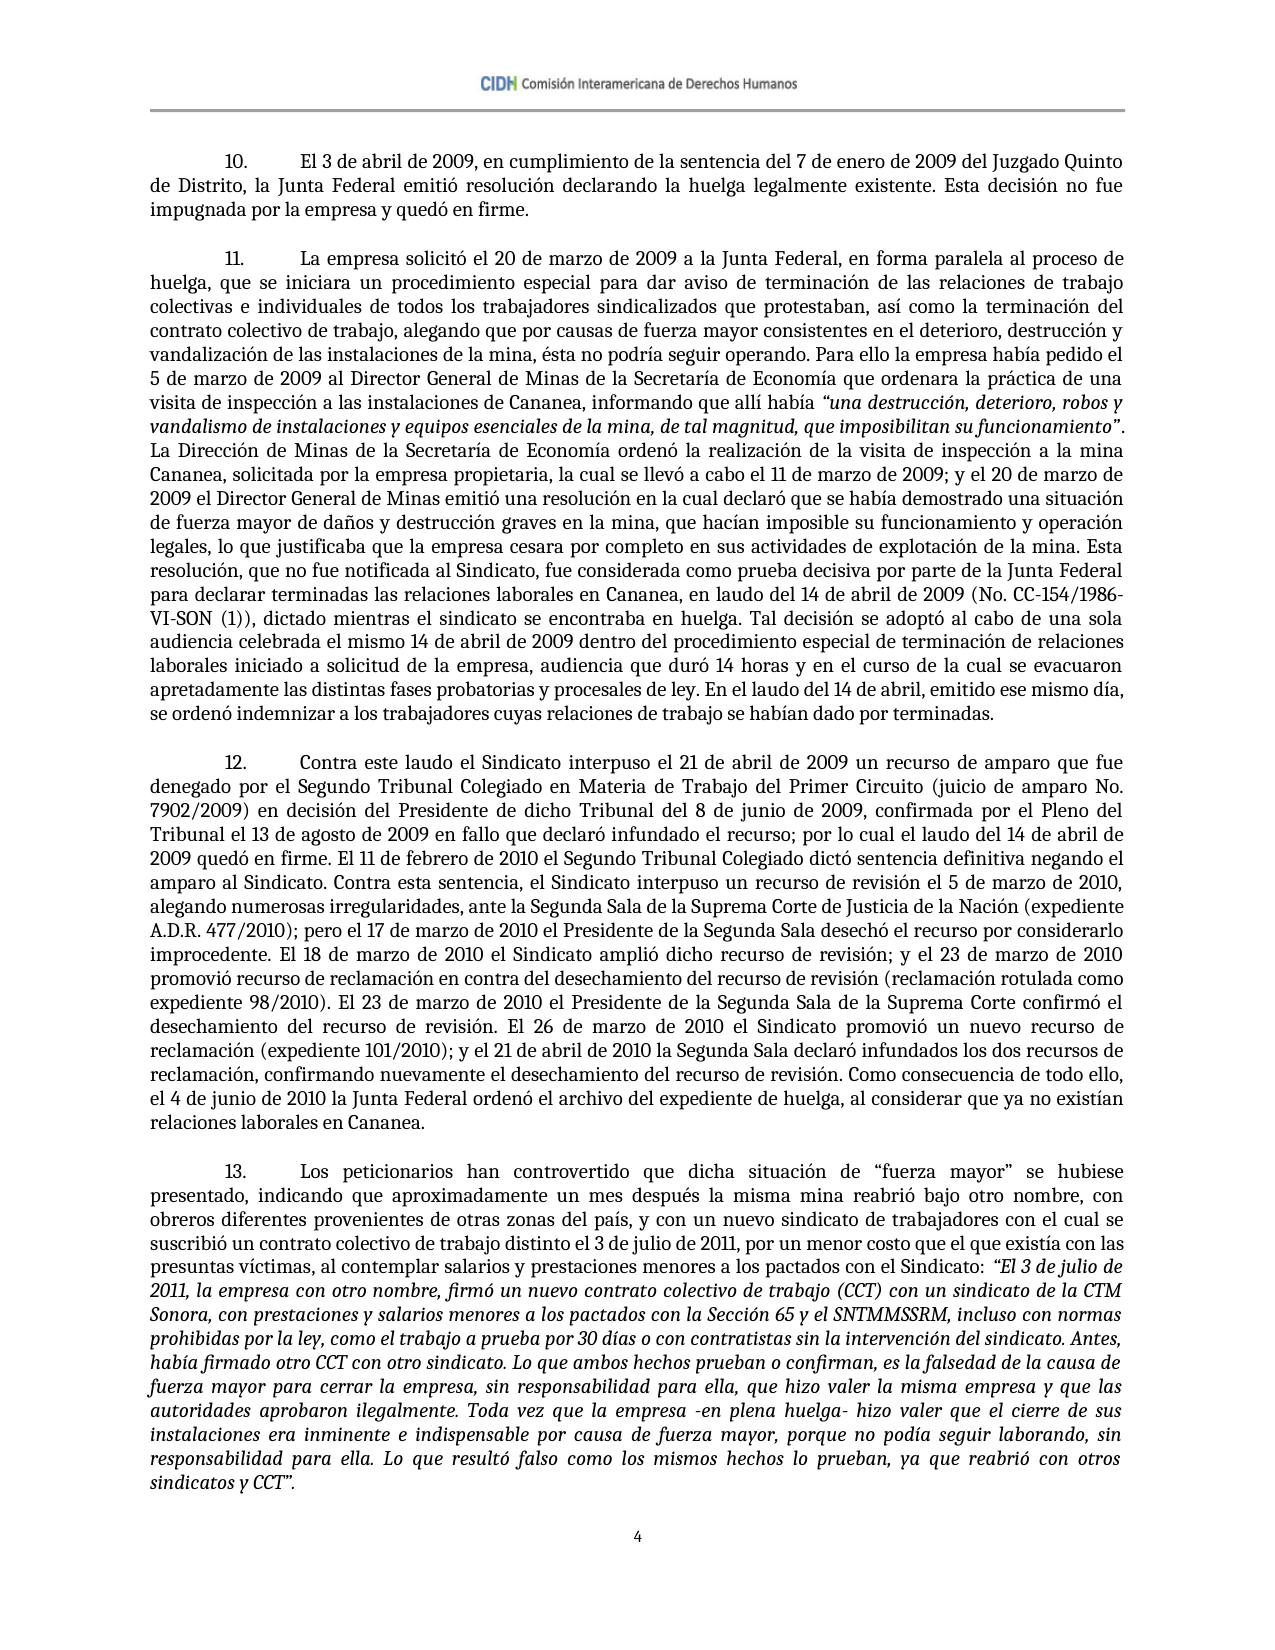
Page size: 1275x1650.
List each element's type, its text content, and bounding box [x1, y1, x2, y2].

text 12. Contra este laudo el Sindicato interpuso el 21 de abril de 2009 un recurso de amparo que fue denegado por el Segundo Tribunal Colegiado en Materia de Trabajo del Primer Circuito (juicio de amparo No. 7902/2009) en decisión del Presidente de dicho Tribunal del 8 de junio de 2009, confirmada por el Pleno del Tribunal el 13 de agosto de 2009 en fallo que declaró infundado el recurso; por lo cual el laudo del 14 de abril de 2009 quedó en firme. El 11 de febrero de 2010 el Segundo Tribunal Colegiado dictó sentencia definitiva negando el amparo al Sindicato. Contra esta sentencia, el Sindicato interpuso un recurso de revisión el 5 de marzo de 2010, alegando numerosas irregularidades, ante la Segunda Sala de la Suprema Corte de Justicia de la Nación (expediente A.D.R. 477/2010); pero el 17 de marzo de 2010 el Presidente de la Segunda Sala desechó el recurso por considerarlo improcedente. El 18 de marzo de 2010 el Sindicato amplió dicho recurso de revisión; y el 23 de marzo de 2010 promovió recurso de reclamación en contra del desechamiento del recurso de revisión (reclamación rotulada como expediente 98/2010). El 23 de marzo de 2010 el Presidente de la Segunda Sala de la Suprema Corte confirmó el desechamiento del recurso de revisión. El 26 de marzo de 2010 el Sindicato promovió un nuevo recurso de reclamación (expediente 101/2010); y el 21 de abril de 2010 la Segunda Sala declaró infundados los dos recursos de reclamación, confirmando nuevamente el desechamiento del recurso de revisión. Como consecuencia de todo ello, el 4 de junio de 2010 la Junta Federal ordenó el archivo del expediente de huelga, al considerar que ya no existían relaciones laborales en Cananea. [150, 751, 1125, 1134]
text 11. La empresa solicitó el 20 de marzo de 2009 a la Junta Federal, en forma paralela al proceso de huelga, que se iniciara un procedimiento especial para dar aviso de terminación de las relaciones de trabajo colectivas e individuales de todos los trabajadores sindicalizados que protestaban, así como la terminación del contrato colectivo de trabajo, alegando que por causas de fuerza mayor consistentes en el deterioro, destrucción y vandalización de las instalaciones de la mina, ésta no podría seguir operando. Para ello la empresa había pedido el 5 de marzo de 2009 al Director General de Minas de la Secretaría de Economía que ordenara la práctica de una visita de inspección a las instalaciones de Cananea, informando que allí había “una destrucción, deterioro, robos y vandalismo de instalaciones y equipos esenciales de la mina, de tal magnitud, que imposibilitan su funcionamiento”. La Dirección de Minas de la Secretaría de Economía ordenó la realización de la visita de inspección a la mina Cananea, solicitada por la empresa propietaria, la cual se llevó a cabo el 11 de marzo de 2009; y el 20 de marzo de 2009 el Director General de Minas emitió una resolución en la cual declaró que se había demostrado una situación de fuerza mayor de daños y destrucción graves en la mina, que hacían imposible su funcionamiento y operación legales, lo que justificaba que la empresa cesara por completo en sus actividades de explotación de la mina. Esta resolución, que no fue notificada al Sindicato, fue considerada como prueba decisiva por parte de la Junta Federal para declarar terminadas las relaciones laborales en Cananea, en laudo del 14 de abril de 2009 (No. CC-154/1986-VI-SON (1)), dictado mientras el sindicato se encontraba en huelga. Tal decisión se adoptó al cabo de una sola audiencia celebrada el mismo 14 de abril de 2009 dentro del procedimiento especial de terminación de relaciones laborales iniciado a solicitud de la empresa, audiencia que duró 14 horas y en el curso de la cual se evacuaron apretadamente las distintas fases probatorias y procesales de ley. En el laudo del 14 de abril, emitido ese mismo día, se ordenó indemnizar a los trabajadores cuyas relaciones de trabajo se habían dado por terminadas. [150, 247, 1125, 726]
picture [475, 75, 800, 93]
text 13. Los peticionarios han controvertido que dicha situación de “fuerza mayor” se hubiese presentado, indicando que aproximadamente un mes después la misma mina reabrió bajo otro nombre, con obreros diferentes provenientes de otras zonas del país, y con un nuevo sindicato de trabajadores con el cual se suscribió un contrato colectivo de trabajo distinto el 3 de julio de 2011, por un menor costo que el que existía con las presuntas víctimas, al contemplar salarios y prestaciones menores a los pactados con el Sindicato: “El 3 de julio de 2011, la empresa con otro nombre, firmó un nuevo contrato colectivo de trabajo (CCT) con un sindicato de la CTM Sonora, con prestaciones y salarios menores a los pactados con la Sección 65 y el SNTMMSSRM, incluso con normas prohibidas por la ley, como el trabajo a prueba por 30 días o con contratistas sin la intervención del sindicato. Antes, había firmado otro CCT con otro sindicato. Lo que ambos hechos prueban o confirman, es la falsedad de la causa de fuerza mayor para cerrar la empresa, sin responsabilidad para ella, que hizo valer la misma empresa y que las autoridades aprobaron ilegalmente. Toda vez que la empresa -en plena huelga- hizo valer que el cierre de sus instalaciones era inminente e indispensable por causa de fuerza mayor, porque no podía seguir laborando, sin responsabilidad para ella. Lo que resultó falso como los mismos hechos lo prueban, ya que reabrió con otros sindicatos y CCT”. [150, 1159, 1125, 1495]
text 10. El 3 de abril de 2009, en cumplimiento de la sentencia del 7 de enero de 2009 del Juzgado Quinto de Distrito, la Junta Federal emitió resolución declarando la huelga legalmente existente. Esta decisión no fue impugnada por la empresa y quedó en firme. [150, 150, 1125, 222]
